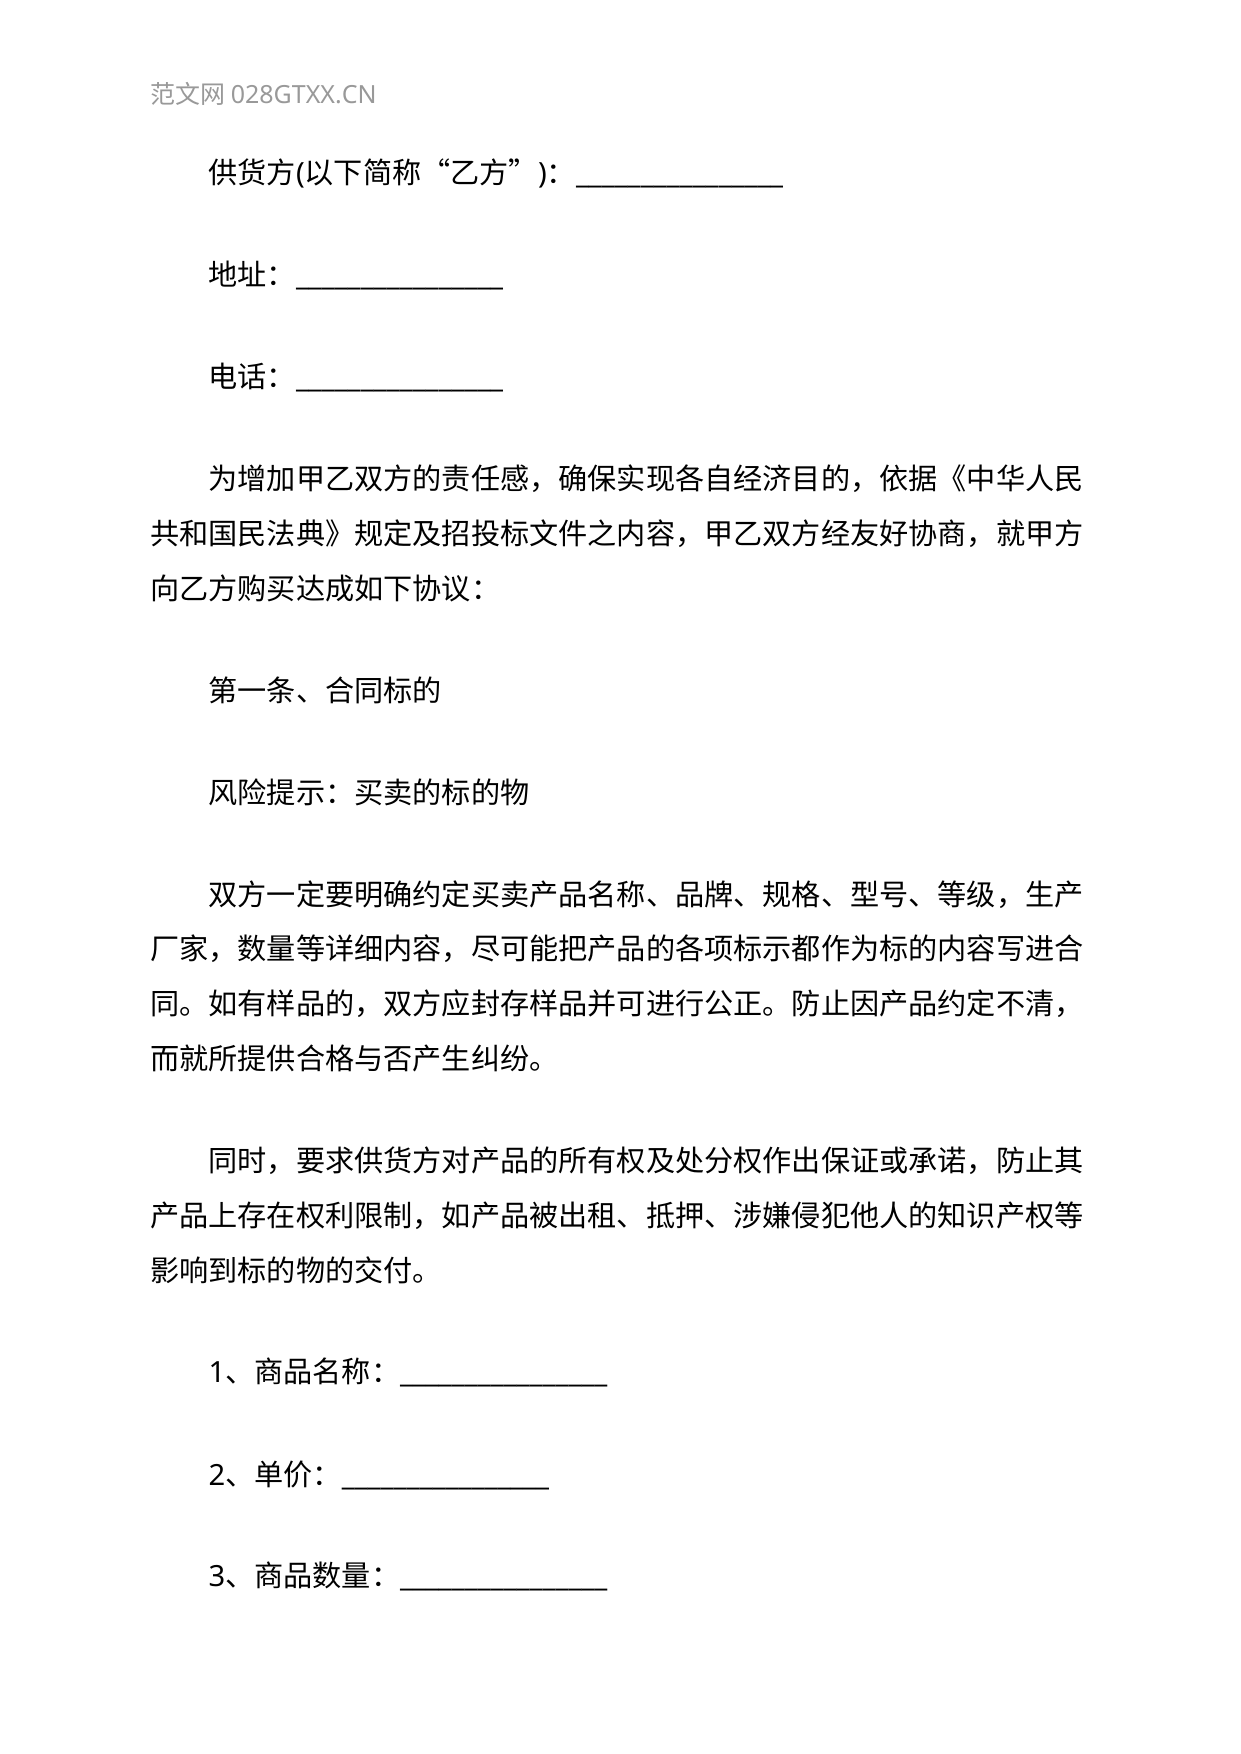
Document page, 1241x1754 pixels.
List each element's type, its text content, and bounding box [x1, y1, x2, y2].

text 2、单价：________________ [150, 1451, 1090, 1493]
text 同时，要求供货方对产品的所有权及处分权作出保证或承诺，防止其产品上存在权利限制，如产品被出租、抵押、涉嫌侵犯他人的知识产权等影响到标的物的交付。 [150, 1137, 1090, 1289]
text 风险提示：买卖的标的物 [150, 769, 1090, 812]
text 地址：________________ [150, 252, 1090, 294]
text 为增加甲乙双方的责任感，确保实现各自经济目的，依据《中华人民共和国民法典》规定及招投标文件之内容，甲乙双方经友好协商，就甲方向乙方购买达成如下协议： [150, 456, 1090, 608]
text 3、商品数量：________________ [150, 1553, 1090, 1595]
text 供货方(以下简称“乙方”)：________________ [150, 150, 1090, 192]
text 第一条、合同标的 [150, 667, 1090, 710]
text 双方一定要明确约定买卖产品名称、品牌、规格、型号、等级，生产厂家，数量等详细内容，尽可能把产品的各项标示都作为标的内容写进合同。如有样品的，双方应封存样品并可进行公正。防止因产品约定不清，而就所提供合格与否产生纠纷。 [150, 871, 1090, 1078]
text 电话：________________ [150, 354, 1090, 396]
text 1、商品名称：________________ [150, 1349, 1090, 1391]
